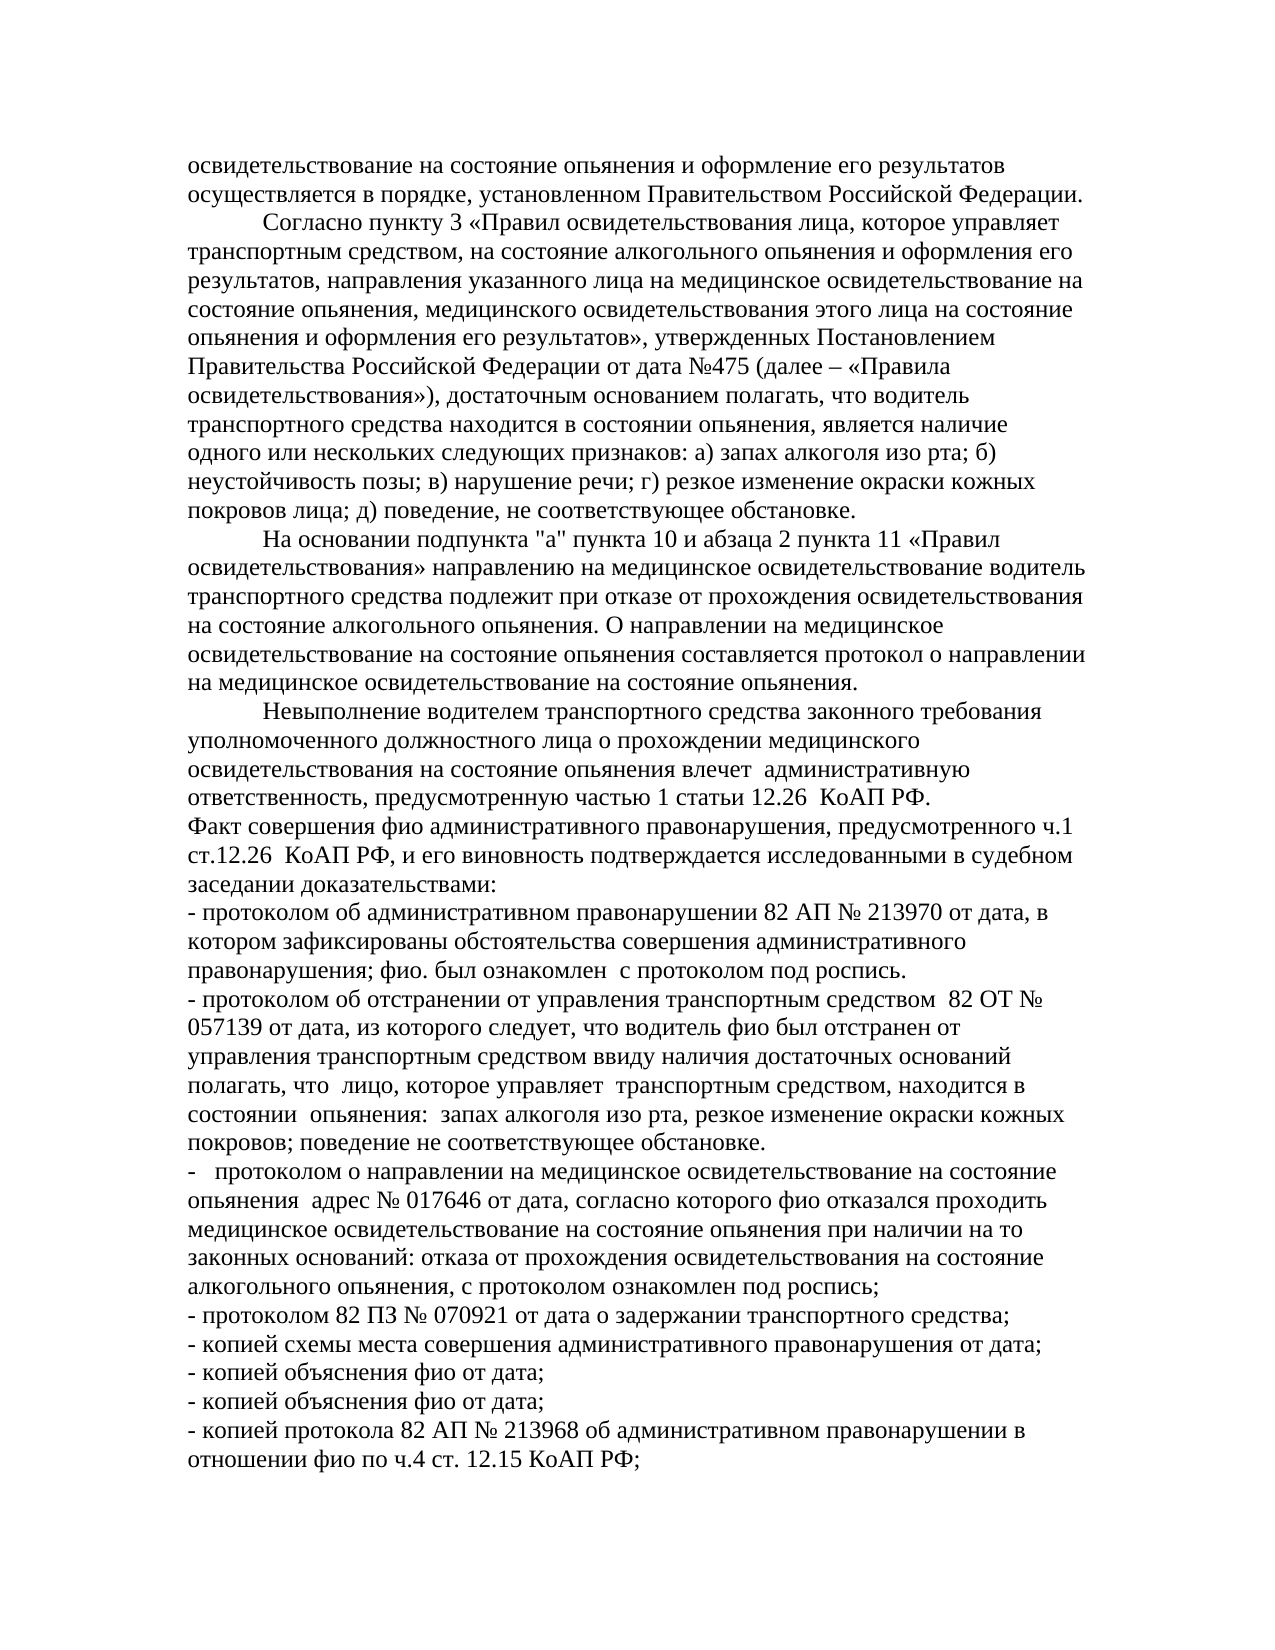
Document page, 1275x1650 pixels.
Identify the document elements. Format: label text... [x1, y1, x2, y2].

text На основании подпункта "а" пункта 10 и абзаца 2 пункта 11 «Правил освидетельствования» направлению на медицинское освидетельствование водитель транспортного средства подлежит при отказе от прохождения освидетельствования на состояние алкогольного опьянения. О направлении на медицинское освидетельствование на состояние опьянения составляется протокол о направлении на медицинское освидетельствование на состояние опьянения. [187, 524, 1087, 696]
text - копией объяснения фио от дата; [187, 1357, 1087, 1386]
text - протоколом 82 ПЗ № 070921 от дата о задержании транспортного средства; [187, 1300, 1087, 1329]
text - копией схемы места совершения административного правонарушения от дата; [187, 1329, 1087, 1357]
text - протоколом о направлении на медицинское освидетельствование на состояние опьянения адрес № 017646 от дата, согласно которого фио отказался проходить медицинское освидетельствование на состояние опьянения при наличии на то законных оснований: отказа от прохождения освидетельствования на состояние алкогольного опьянения, с протоколом ознакомлен под роспись; [187, 1156, 1087, 1300]
text - протоколом об отстранении от управления транспортным средством 82 ОТ № 057139 от дата, из которого следует, что водитель фио был отстранен от управления транспортным средством ввиду наличия достаточных оснований полагать, что лицо, которое управляет транспортным средством, находится в состоянии опьянения: запах алкоголя изо рта, резкое изменение окраски кожных покровов; поведение не соответствующее обстановке. [187, 984, 1087, 1156]
text Согласно пункту 3 «Правил освидетельствования лица, которое управляет транспортным средством, на состояние алкогольного опьянения и оформления его результатов, направления указанного лица на медицинское освидетельствование на состояние опьянения, медицинского освидетельствования этого лица на состояние опьянения и оформления его результатов», утвержденных Постановлением Правительства Российской Федерации от дата №475 (далее – «Правила освидетельствования»), достаточным основанием полагать, что водитель транспортного средства находится в состоянии опьянения, является наличие одного или нескольких следующих признаков: а) запах алкоголя изо рта; б) неустойчивость позы; в) нарушение речи; г) резкое изменение окраски кожных покровов лица; д) поведение, не соответствующее обстановке. [187, 207, 1087, 524]
text - копией протокола 82 АП № 213968 об административном правонарушении в отношении фио по ч.4 ст. 12.15 КоАП РФ; [187, 1415, 1087, 1472]
text - протоколом об административном правонарушении 82 АП № 213970 от дата, в котором зафиксированы обстоятельства совершения административного правонарушения; фио. был ознакомлен с протоколом под роспись. [187, 897, 1087, 984]
text Невыполнение водителем транспортного средства законного требования уполномоченного должностного лица о прохождении медицинского освидетельствования на состояние опьянения влечет административную ответственность, предусмотренную частью 1 статьи 12.26 КоАП РФ. [187, 696, 1087, 811]
text Факт совершения фио административного правонарушения, предусмотренного ч.1 ст.12.26 КоАП РФ, и его виновность подтверждается исследованными в судебном заседании доказательствами: [187, 811, 1087, 897]
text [187, 150, 1087, 207]
text - копией объяснения фио от дата; [187, 1386, 1087, 1415]
